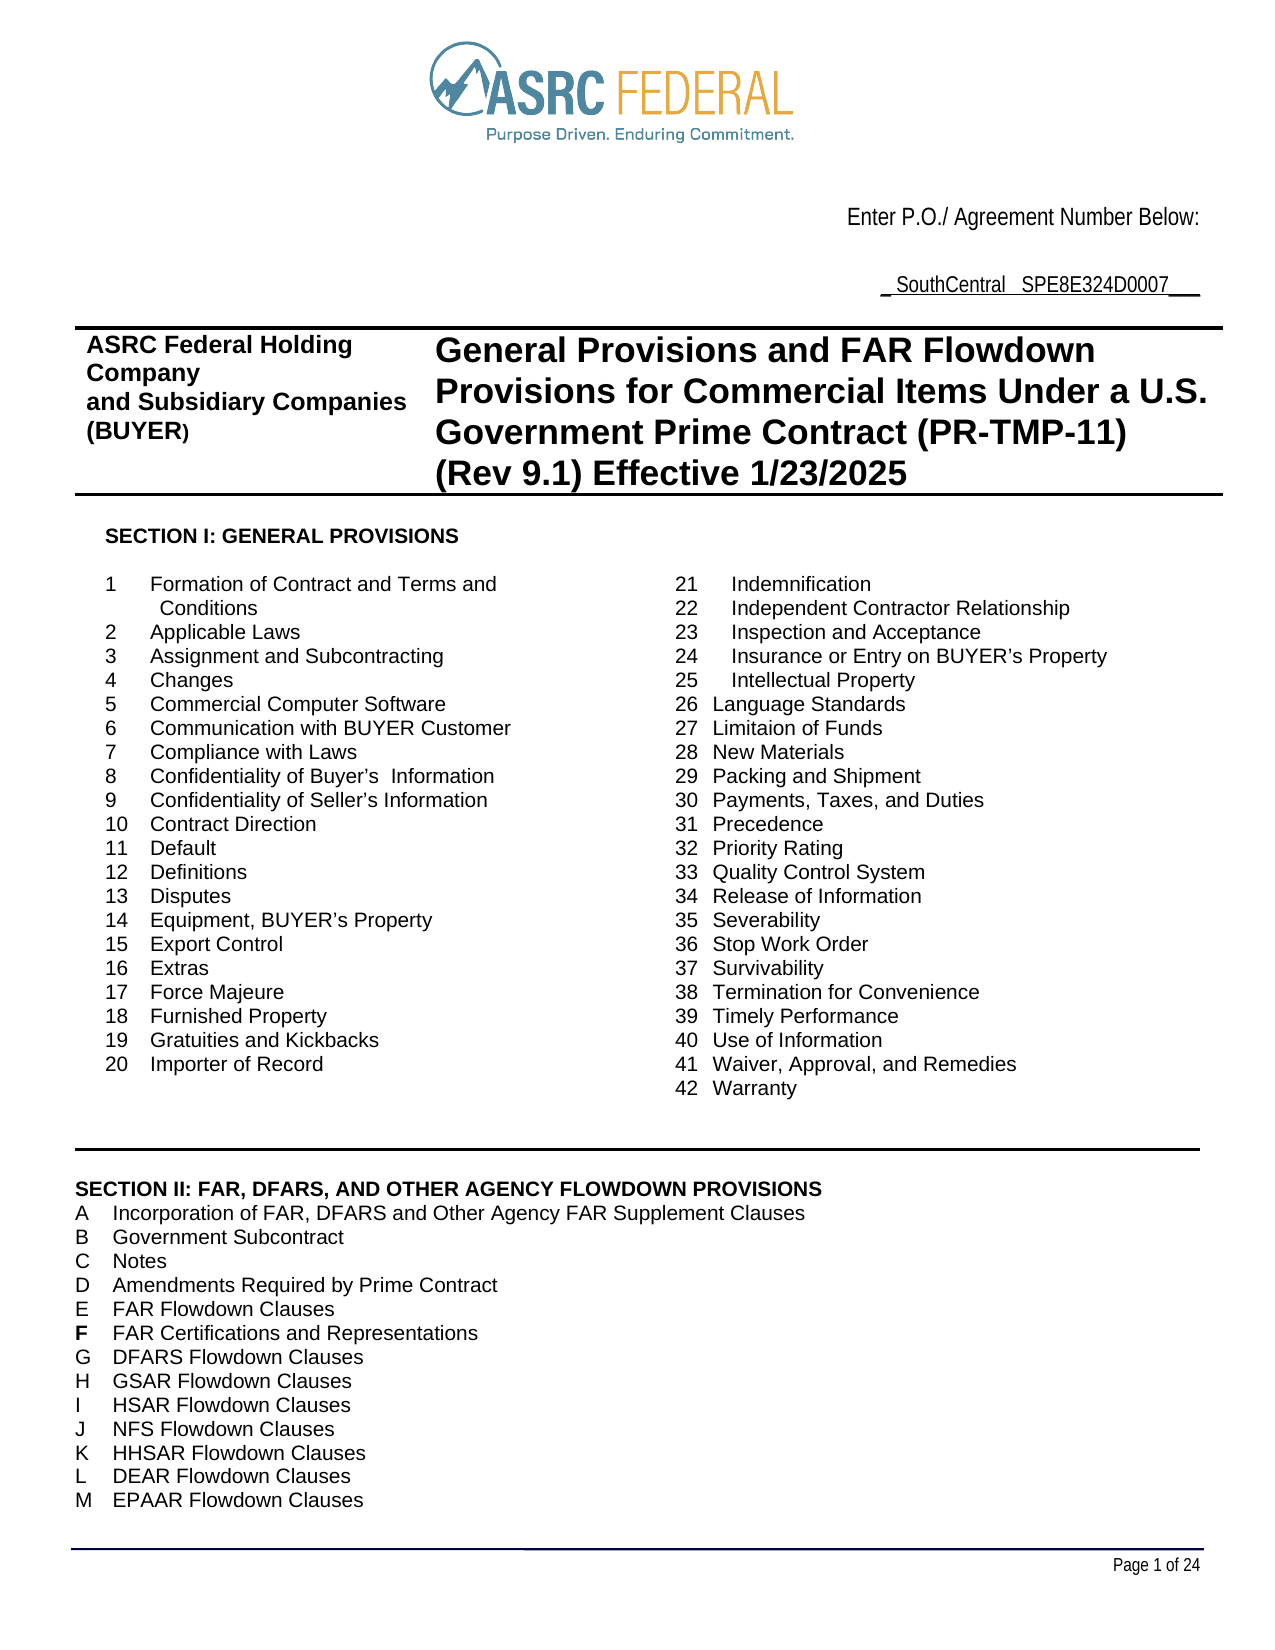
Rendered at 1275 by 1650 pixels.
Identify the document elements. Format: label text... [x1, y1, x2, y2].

text _ SouthCentral SPE8E324D0007___ [75, 271, 1200, 298]
text A Incorporation of FAR, DFARS and Other Agency FAR Supplement Clauses [75, 1201, 1200, 1225]
list Definitions [105, 860, 600, 884]
list Use of Information [675, 1027, 1200, 1051]
list Compliance with Laws [105, 740, 600, 764]
list Force Majeure [105, 979, 600, 1003]
text D Amendments Required by Prime Contract [75, 1273, 1200, 1297]
list Extras [105, 956, 600, 979]
text E FAR Flowdown Clauses [75, 1297, 1200, 1321]
text SECTION II: FAR, DFARS, AND OTHER AGENCY FLOWDOWN PROVISIONS [75, 1177, 1200, 1201]
text G DFARS Flowdown Clauses [75, 1344, 1200, 1368]
list Language Standards [675, 692, 1200, 716]
list Release of Information [675, 884, 1200, 908]
list Timely Performance [675, 1003, 1200, 1027]
list Assignment and Subcontracting [105, 644, 600, 668]
table_header General Provisions and FAR Flowdown Provisions for Commercial Items Under a U.S. Government Prime Contract (PR-TMP-11) (Rev 9.1) Effective 1/23/2025 [424, 330, 1222, 492]
list Changes [105, 668, 600, 692]
list Formation of Contract and Terms and Conditions [105, 572, 600, 620]
list Furnished Property [105, 1003, 600, 1027]
list Packing and Shipment [675, 764, 1200, 788]
list Waiver, Approval, and Remedies [675, 1051, 1200, 1075]
text I HSAR Flowdown Clauses [75, 1392, 1200, 1416]
list Confidentiality of Seller’s Information [105, 788, 600, 812]
list Indemnification [675, 572, 1200, 596]
list Intellectual Property [675, 668, 1200, 692]
list Gratuities and Kickbacks [105, 1027, 600, 1051]
list Inspection and Acceptance [675, 620, 1200, 644]
list Survivability [675, 956, 1200, 979]
list Contract Direction [105, 812, 600, 836]
text F FAR Certifications and Representations [75, 1321, 1200, 1344]
list Communication with BUYER Customer [105, 716, 600, 740]
list New Materials [675, 740, 1200, 764]
list Applicable Laws [105, 620, 600, 644]
list Priority Rating [675, 836, 1200, 860]
text SECTION I: GENERAL PROVISIONS [105, 524, 600, 548]
list Default [105, 836, 600, 860]
text B Government Subcontract [75, 1225, 1200, 1249]
text J NFS Flowdown Clauses [75, 1416, 1200, 1440]
text C Notes [75, 1249, 1200, 1273]
table_header ASRC Federal Holding Company and Subsidiary Companies (BUYER) [75, 330, 424, 492]
list Disputes [105, 884, 600, 908]
list Severability [675, 908, 1200, 932]
list Insurance or Entry on BUYER’s Property [675, 644, 1200, 668]
list Importer of Record [105, 1051, 600, 1075]
list Precedence [675, 812, 1200, 836]
list Independent Contractor Relationship [675, 596, 1200, 620]
text H GSAR Flowdown Clauses [75, 1368, 1200, 1392]
text L DEAR Flowdown Clauses [75, 1464, 1200, 1488]
text M EPAAR Flowdown Clauses [75, 1488, 1200, 1512]
list Confidentiality of Buyer’s Information [105, 764, 600, 788]
text K HHSAR Flowdown Clauses [75, 1440, 1200, 1464]
list Payments, Taxes, and Duties [675, 788, 1200, 812]
list Stop Work Order [675, 932, 1200, 956]
list Quality Control System [675, 860, 1200, 884]
list Termination for Convenience [675, 979, 1200, 1003]
picture [423, 33, 808, 154]
list Limitaion of Funds [675, 716, 1200, 740]
text Enter P.O./ Agreement Number Below: [75, 202, 1200, 230]
list Commercial Computer Software [105, 692, 600, 716]
list Equipment, BUYER’s Property [105, 908, 600, 932]
list Export Control [105, 932, 600, 956]
list Warranty [675, 1075, 1200, 1099]
